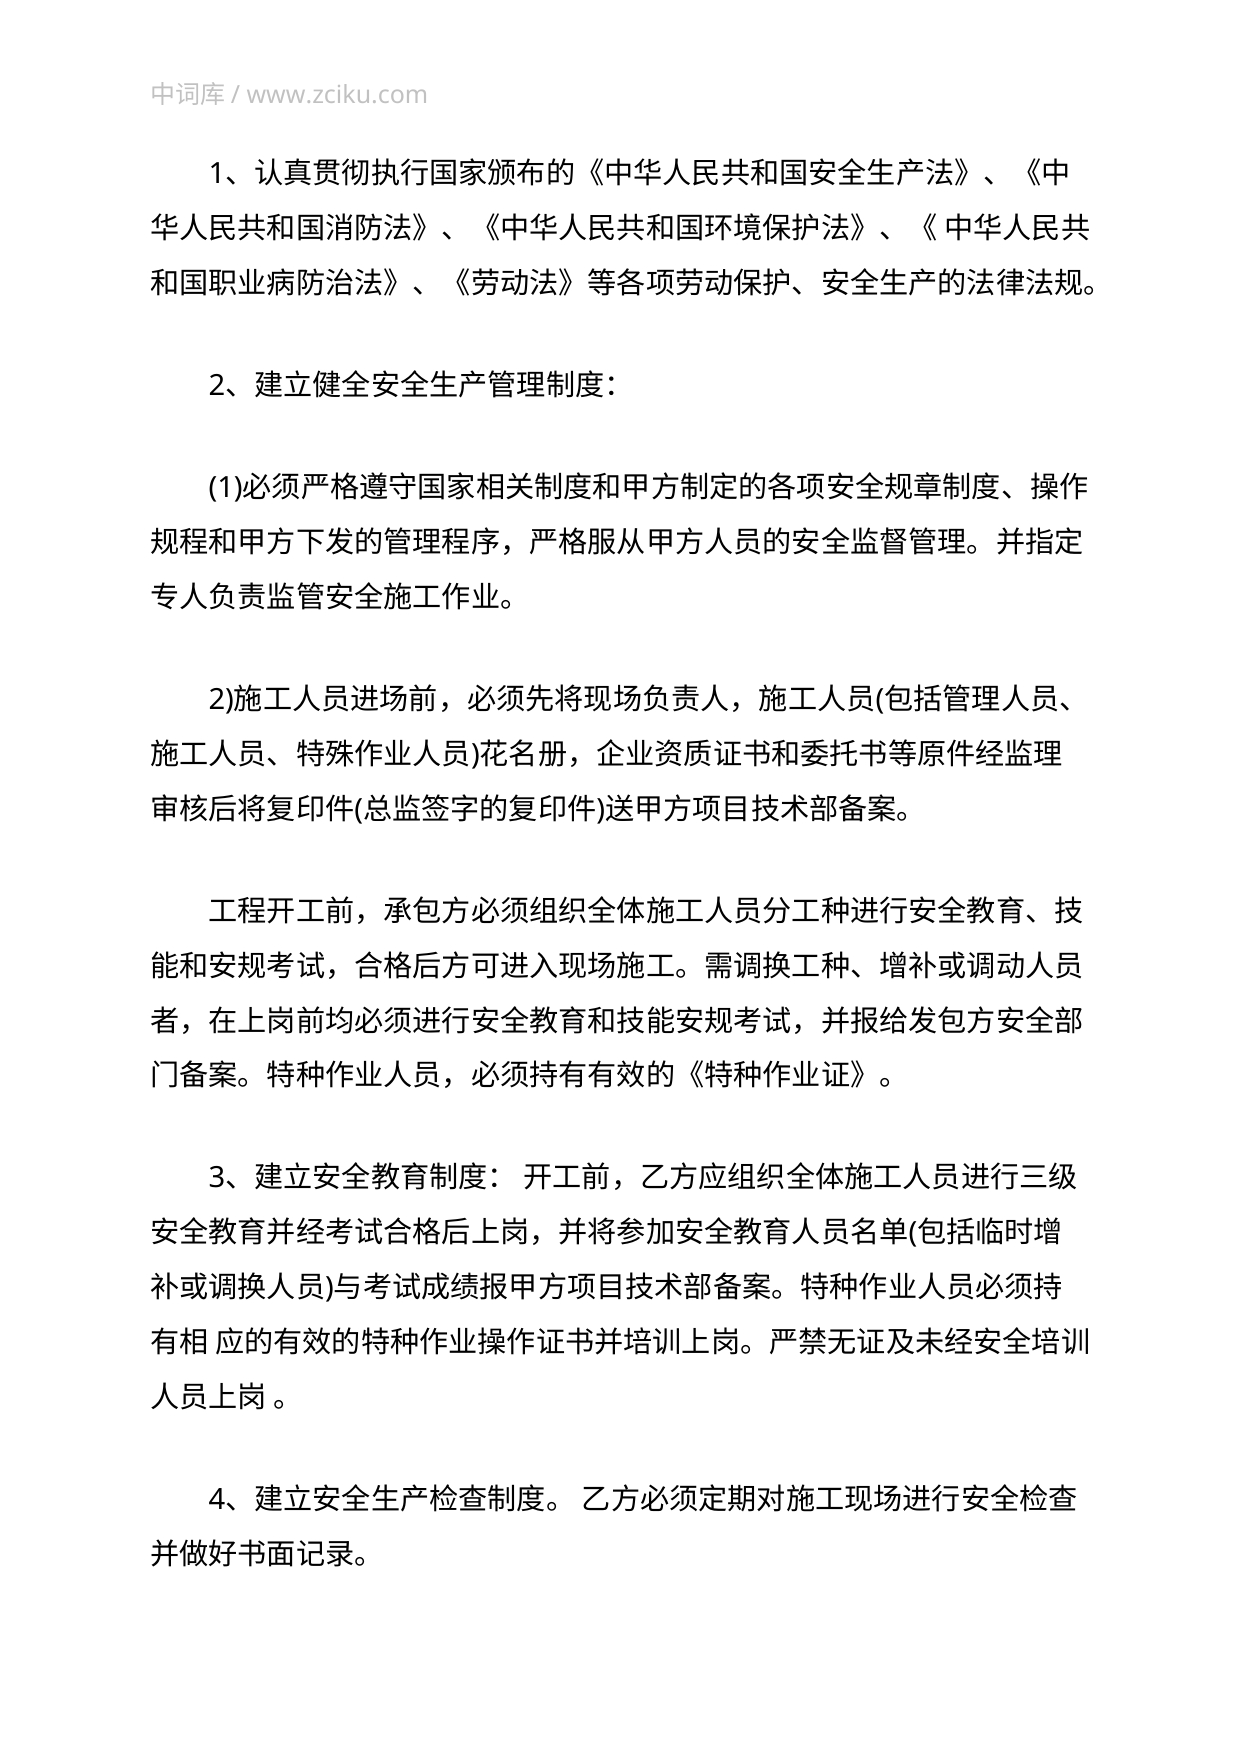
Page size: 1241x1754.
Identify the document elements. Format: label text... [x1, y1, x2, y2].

text (1)必须严格遵守国家相关制度和甲方制定的各项安全规章制度、操作规程和甲方下发的管理程序，严格服从甲方人员的安全监督管理。并指定专人负责监管安全施工作业。 [150, 464, 1090, 616]
text 4、建立安全生产检查制度。 乙方必须定期对施工现场进行安全检查并做好书面记录。 [150, 1475, 1090, 1573]
text 工程开工前，承包方必须组织全体施工人员分工种进行安全教育、技能和安规考试，合格后方可进入现场施工。需调换工种、增补或调动人员者，在上岗前均必须进行安全教育和技能安规考试，并报给发包方安全部门备案。特种作业人员，必须持有有效的《特种作业证》。 [150, 887, 1090, 1094]
text 1、认真贯彻执行国家颁布的《中华人民共和国安全生产法》、《中华人民共和国消防法》、《中华人民共和国环境保护法》、《 中华人民共和国职业病防治法》、《劳动法》等各项劳动保护、安全生产的法律法规。 [150, 150, 1090, 302]
text 2、建立健全安全生产管理制度： [150, 362, 1090, 404]
text 2)施工人员进场前，必须先将现场负责人，施工人员(包括管理人员、 施工人员、特殊作业人员)花名册，企业资质证书和委托书等原件经监理审核后将复印件(总监签字的复印件)送甲方项目技术部备案。 [150, 675, 1090, 828]
text 3、建立安全教育制度： 开工前，乙方应组织全体施工人员进行三级安全教育并经考试合格后上岗，并将参加安全教育人员名单(包括临时增补或调换人员)与考试成绩报甲方项目技术部备案。特种作业人员必须持有相 应的有效的特种作业操作证书并培训上岗。严禁无证及未经安全培训人员上岗 。 [150, 1154, 1090, 1416]
